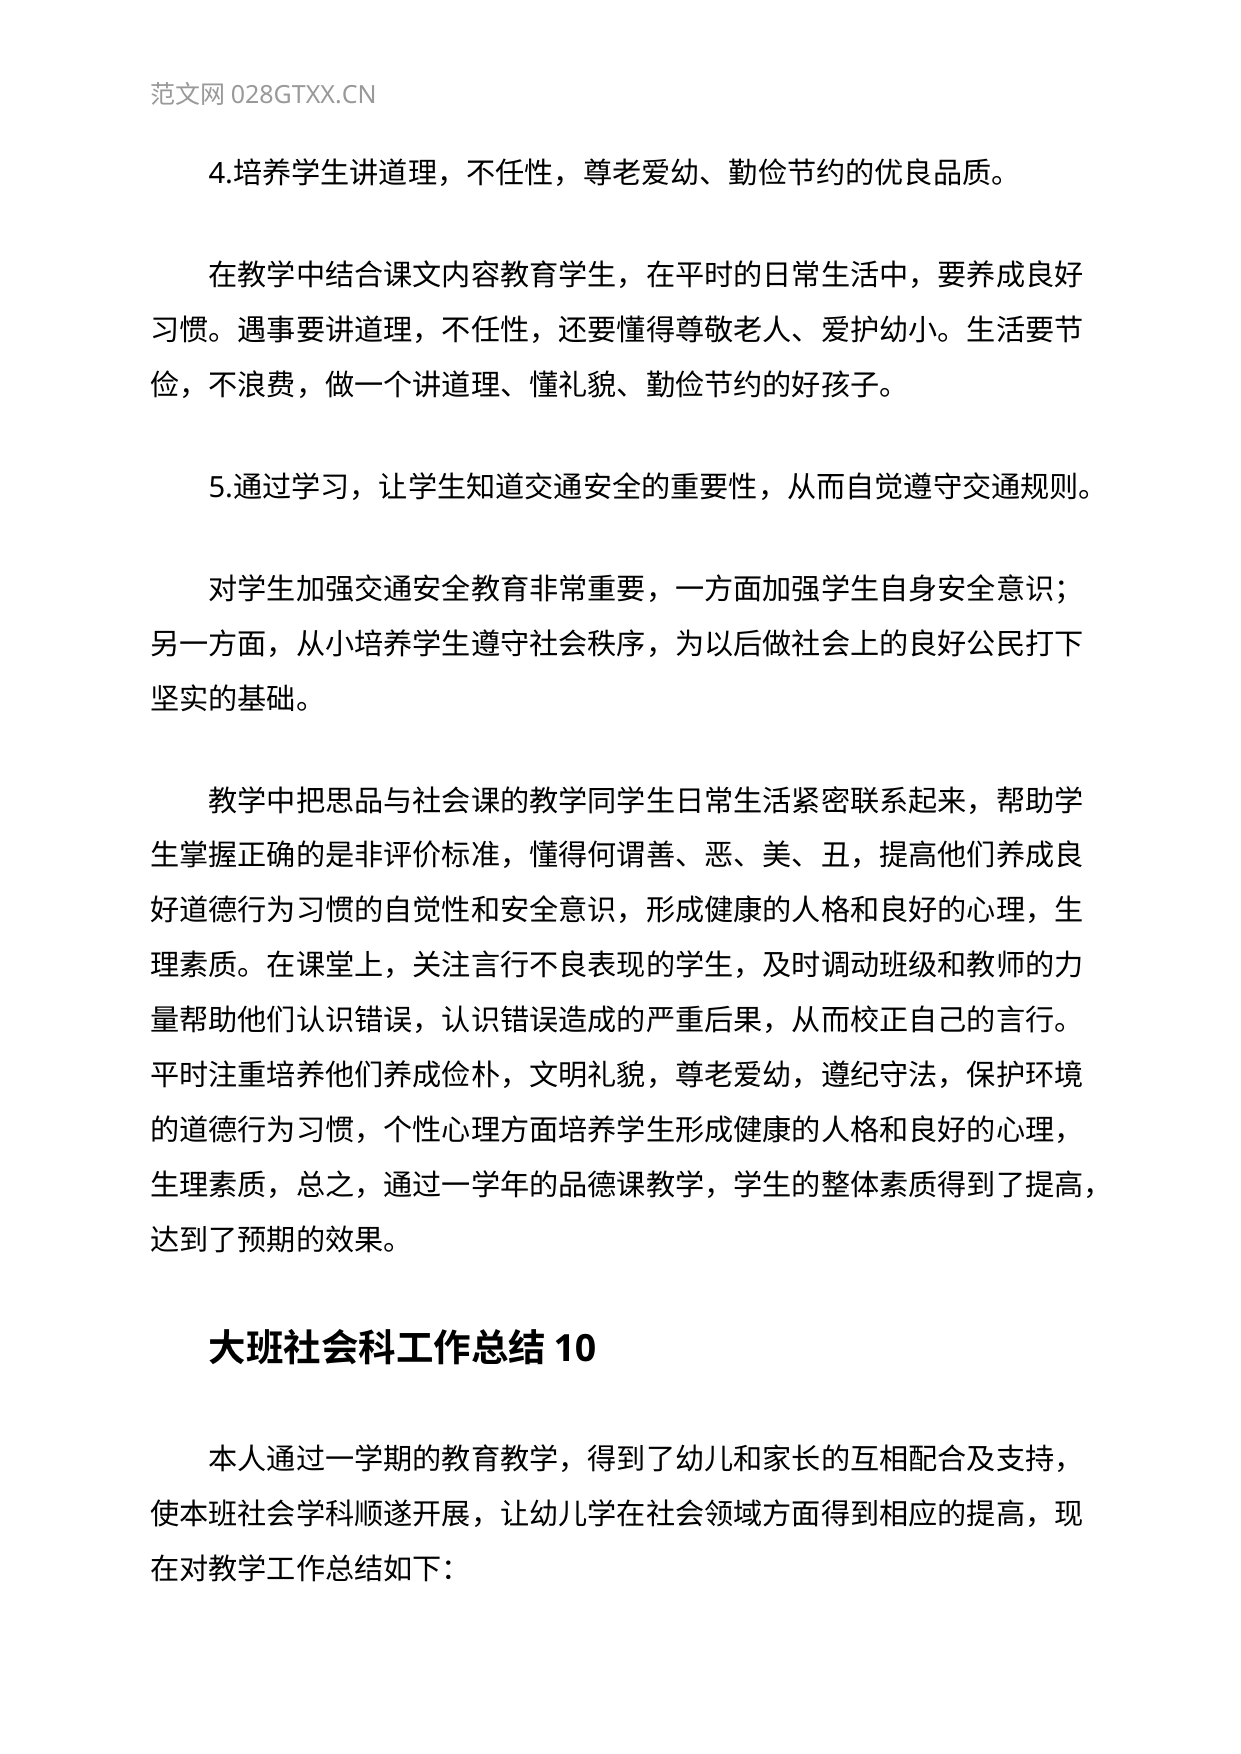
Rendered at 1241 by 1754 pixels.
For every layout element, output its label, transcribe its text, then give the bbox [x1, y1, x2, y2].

text 本人通过一学期的教育教学，得到了幼儿和家长的互相配合及支持，使本班社会学科顺遂开展，让幼儿学在社会领域方面得到相应的提高，现在对教学工作总结如下： [150, 1436, 1090, 1588]
text 对学生加强交通安全教育非常重要，一方面加强学生自身安全意识；另一方面，从小培养学生遵守社会秩序，为以后做社会上的良好公民打下坚实的基础。 [150, 566, 1090, 718]
text 5.通过学习，让学生知道交通安全的重要性，从而自觉遵守交通规则。 [150, 463, 1090, 506]
text 大班社会科工作总结10 [150, 1318, 1090, 1372]
text 4.培养学生讲道理，不任性，尊老爱幼、勤俭节约的优良品质。 [150, 150, 1090, 192]
text 教学中把思品与社会课的教学同学生日常生活紧密联系起来，帮助学生掌握正确的是非评价标准，懂得何谓善、恶、美、丑，提高他们养成良好道德行为习惯的自觉性和安全意识，形成健康的人格和良好的心理，生理素质。在课堂上，关注言行不良表现的学生，及时调动班级和教师的力量帮助他们认识错误，认识错误造成的严重后果，从而校正自己的言行。平时注重培养他们养成俭朴，文明礼貌，尊老爱幼，遵纪守法，保护环境的道德行为习惯，个性心理方面培养学生形成健康的人格和良好的心理，生理素质，总之，通过一学年的品德课教学，学生的整体素质得到了提高，达到了预期的效果。 [150, 777, 1090, 1258]
text 在教学中结合课文内容教育学生，在平时的日常生活中，要养成良好习惯。遇事要讲道理，不任性，还要懂得尊敬老人、爱护幼小。生活要节俭，不浪费，做一个讲道理、懂礼貌、勤俭节约的好孩子。 [150, 252, 1090, 404]
